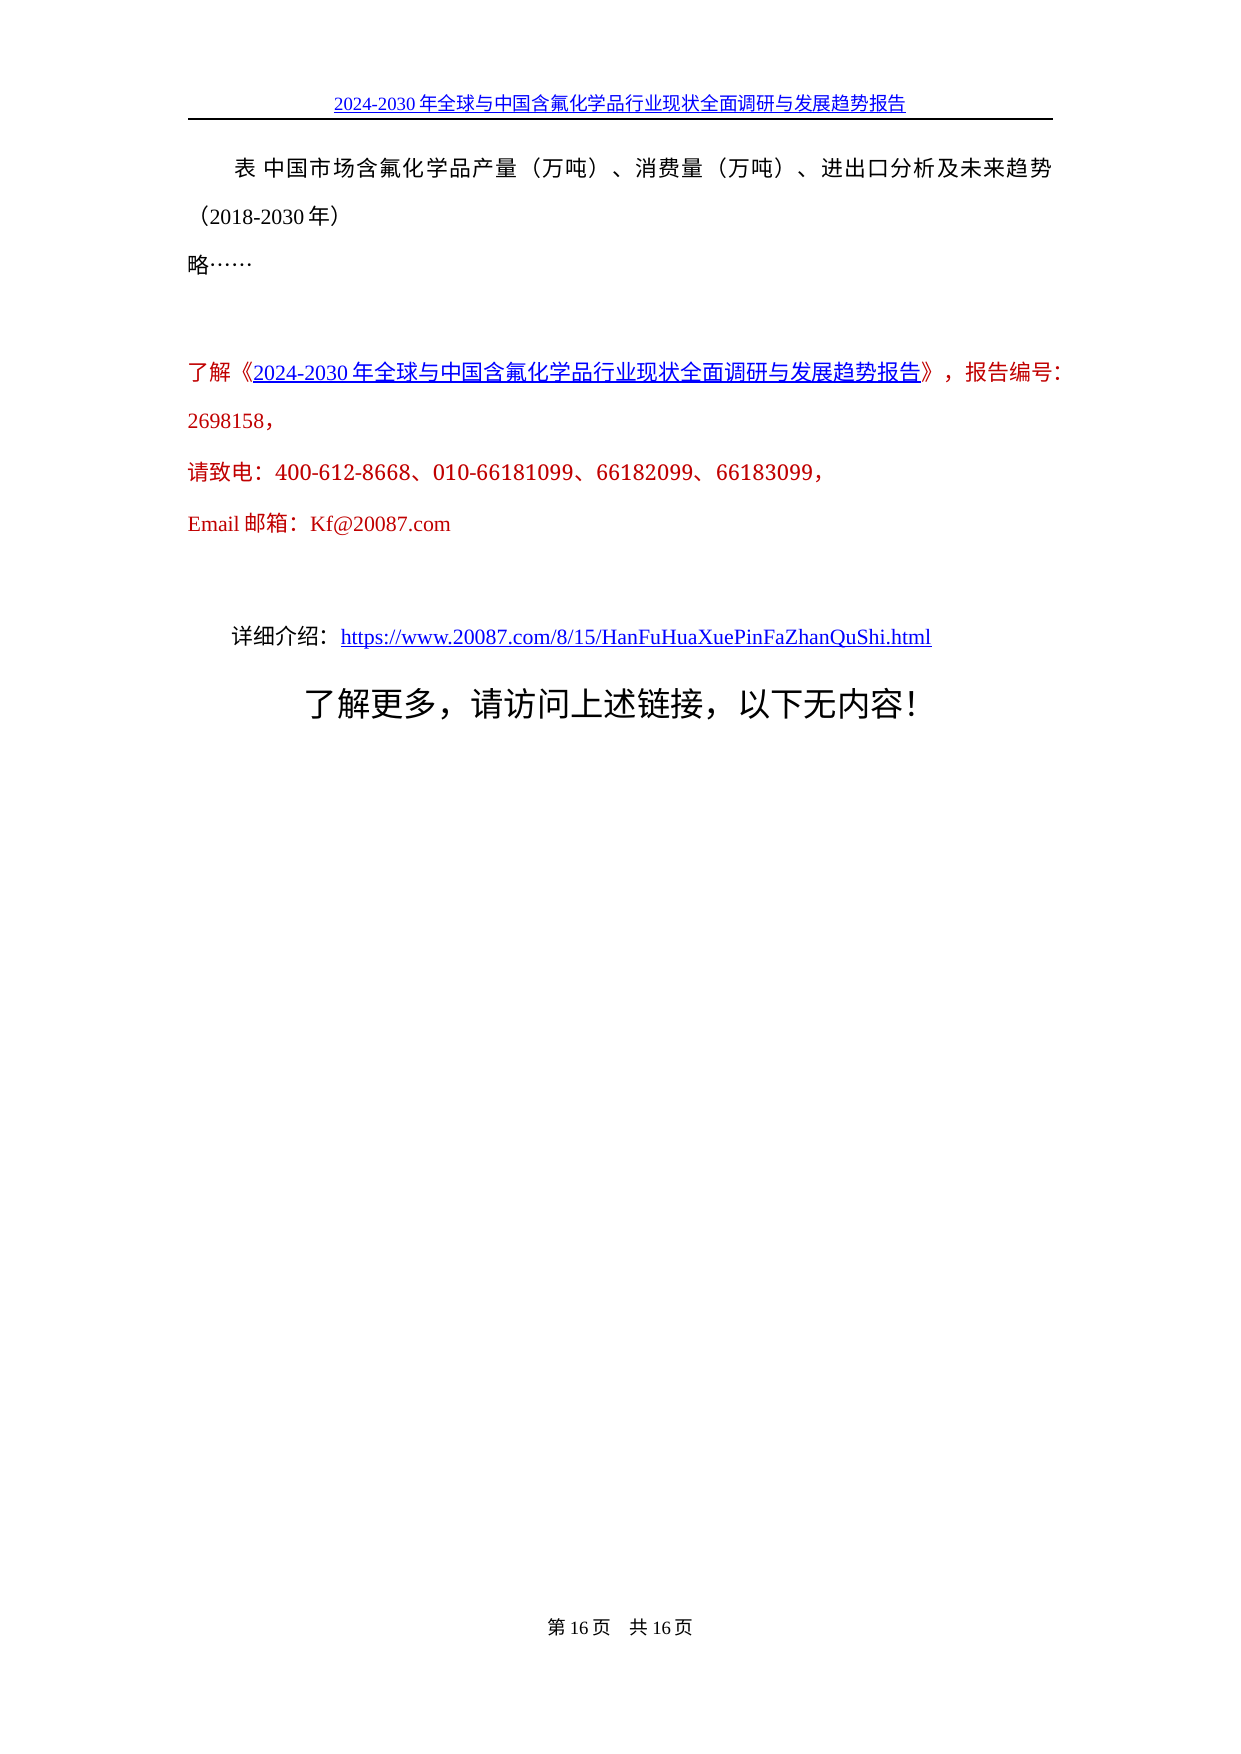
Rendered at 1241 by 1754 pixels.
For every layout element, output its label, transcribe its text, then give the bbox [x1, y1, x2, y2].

text 了解《2024-2030年全球与中国含氟化学品行业现状全面调研与发展趋势报告》，报告编号：2698158， [187, 354, 1053, 435]
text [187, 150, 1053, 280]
text Email邮箱：Kf@20087.com [187, 506, 1053, 538]
text 请致电：400-612-8668、010-66181099、66182099、66183099， [187, 454, 1053, 487]
text 详细介绍：https://www.20087.com/8/15/HanFuHuaXuePinFaZhanQuShi.html [187, 619, 1053, 651]
title 了解更多，请访问上述链接，以下无内容！ [187, 669, 1053, 734]
